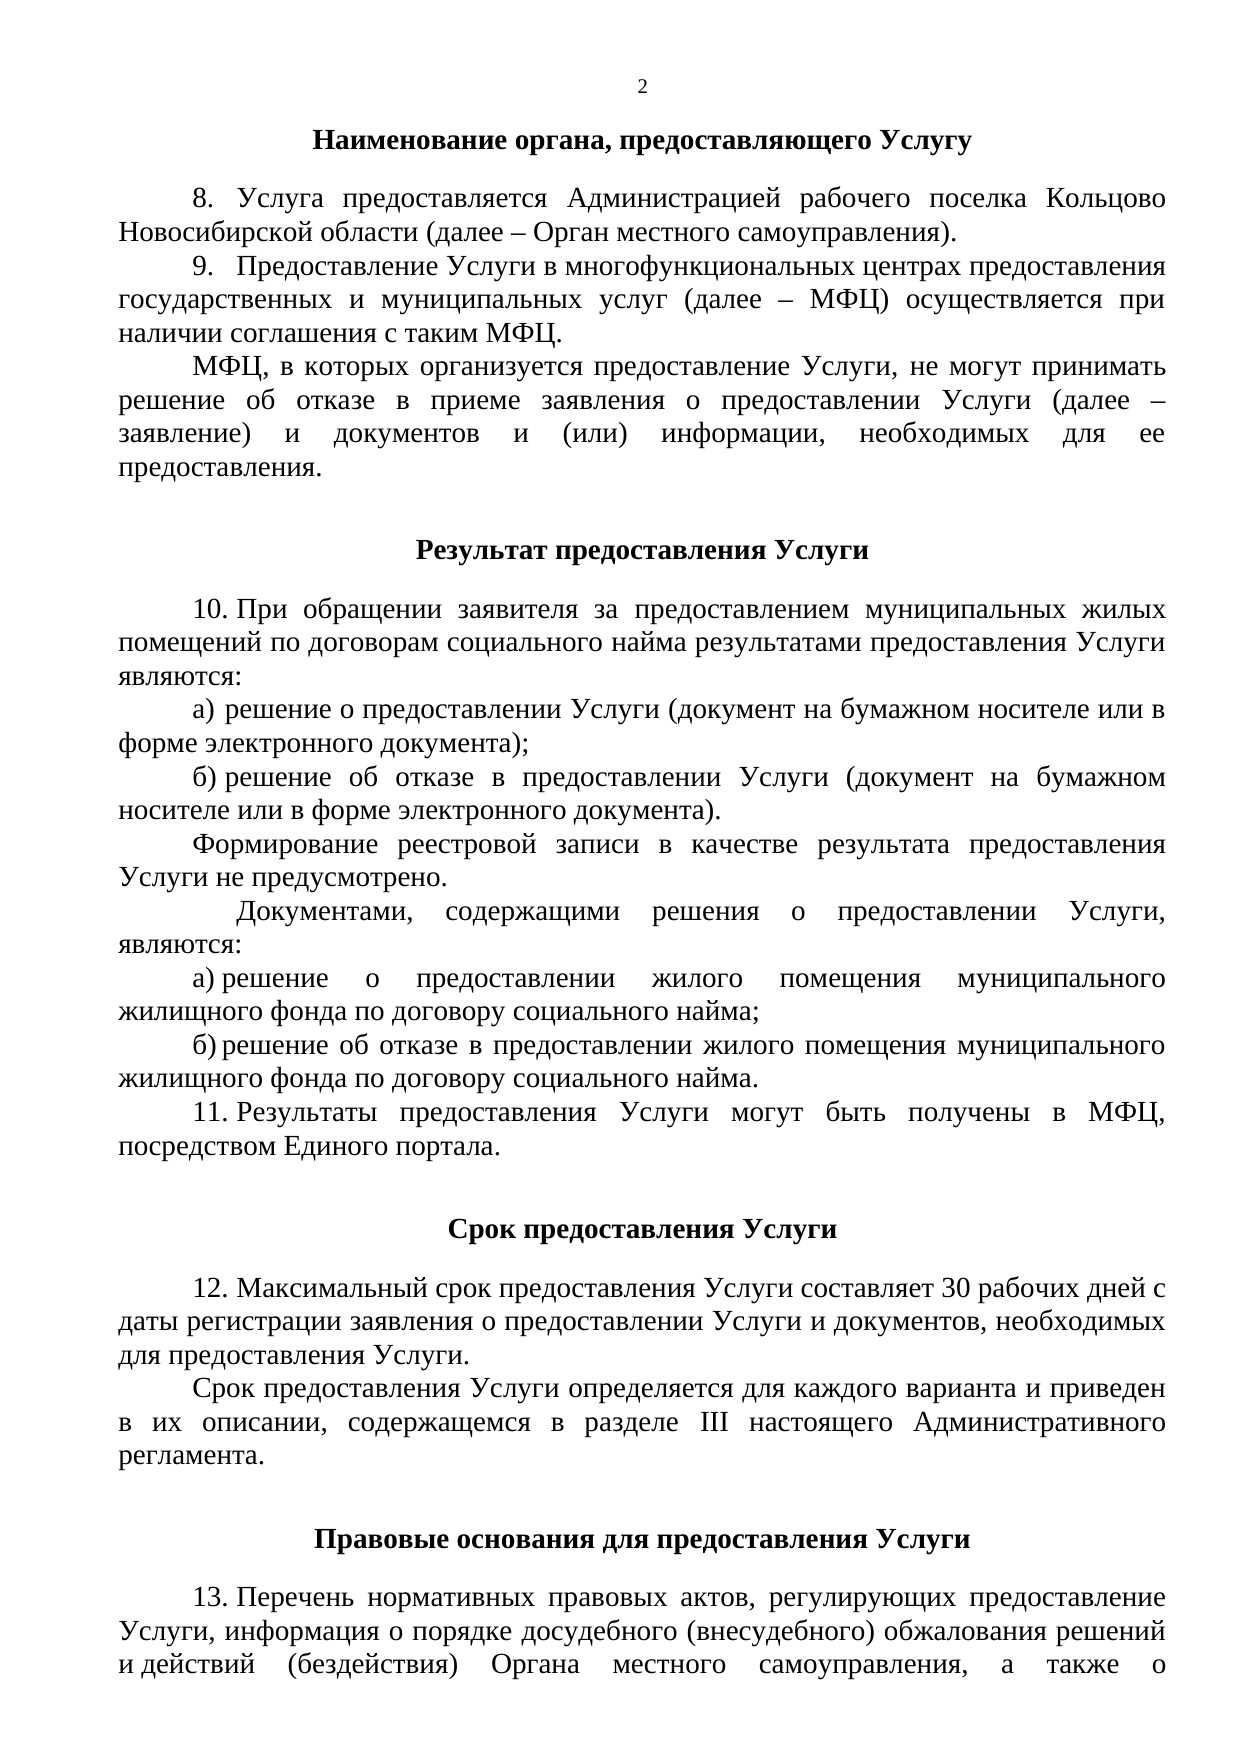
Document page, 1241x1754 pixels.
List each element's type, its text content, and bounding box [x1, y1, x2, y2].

text Формирование реестровой записи в качестве результата предоставления Услуги не предусмотрено. [118, 826, 1167, 893]
list Услуга предоставляется Администрацией рабочего поселка Кольцово Новосибирской области (далее – Орган местного самоуправления). [118, 181, 1167, 248]
list Результаты предоставления Услуги могут быть получены в МФЦ, посредством Единого портала. [118, 1094, 1167, 1161]
list решение о предоставлении Услуги (документ на бумажном носителе или в форме электронного документа); [118, 692, 1167, 759]
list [118, 1579, 1167, 1680]
text Результат предоставления Услуги [118, 532, 1167, 566]
list Предоставление Услуги в многофункциональных центрах предоставления государственных и муниципальных услуг (далее – МФЦ) осуществляется при наличии соглашения с таким МФЦ. [118, 248, 1167, 348]
list решение о предоставлении жилого помещения муниципального жилищного фонда по договору социального найма; [118, 960, 1167, 1027]
text Правовые основания для предоставления Услуги [118, 1521, 1167, 1554]
text Наименование органа, предоставляющего Услугу [118, 122, 1167, 156]
list решение об отказе в предоставлении жилого помещения муниципального жилищного фонда по договору социального найма. [118, 1027, 1167, 1094]
list Документами, содержащими решения о предоставлении Услуги, являются: [118, 893, 1167, 960]
text МФЦ, в которых организуется предоставление Услуги, не могут принимать решение об отказе в приеме заявления о предоставлении Услуги (далее – заявление) и документов и (или) информации, необходимых для ее предоставления. [118, 348, 1167, 482]
text Срок предоставления Услуги определяется для каждого варианта и приведен в их описании, содержащемся в разделе III настоящего Административного регламента. [118, 1370, 1167, 1471]
list решение об отказе в предоставлении Услуги (документ на бумажном носителе или в форме электронного документа). [118, 759, 1167, 826]
text Срок предоставления Услуги [118, 1211, 1167, 1245]
list При обращении заявителя за предоставлением муниципальных жилых помещений по договорам социального найма результатами предоставления Услуги являются: [118, 591, 1167, 692]
list Максимальный срок предоставления Услуги составляет 30 рабочих дней с даты регистрации заявления о предоставлении Услуги и документов, необходимых для предоставления Услуги. [118, 1270, 1167, 1370]
